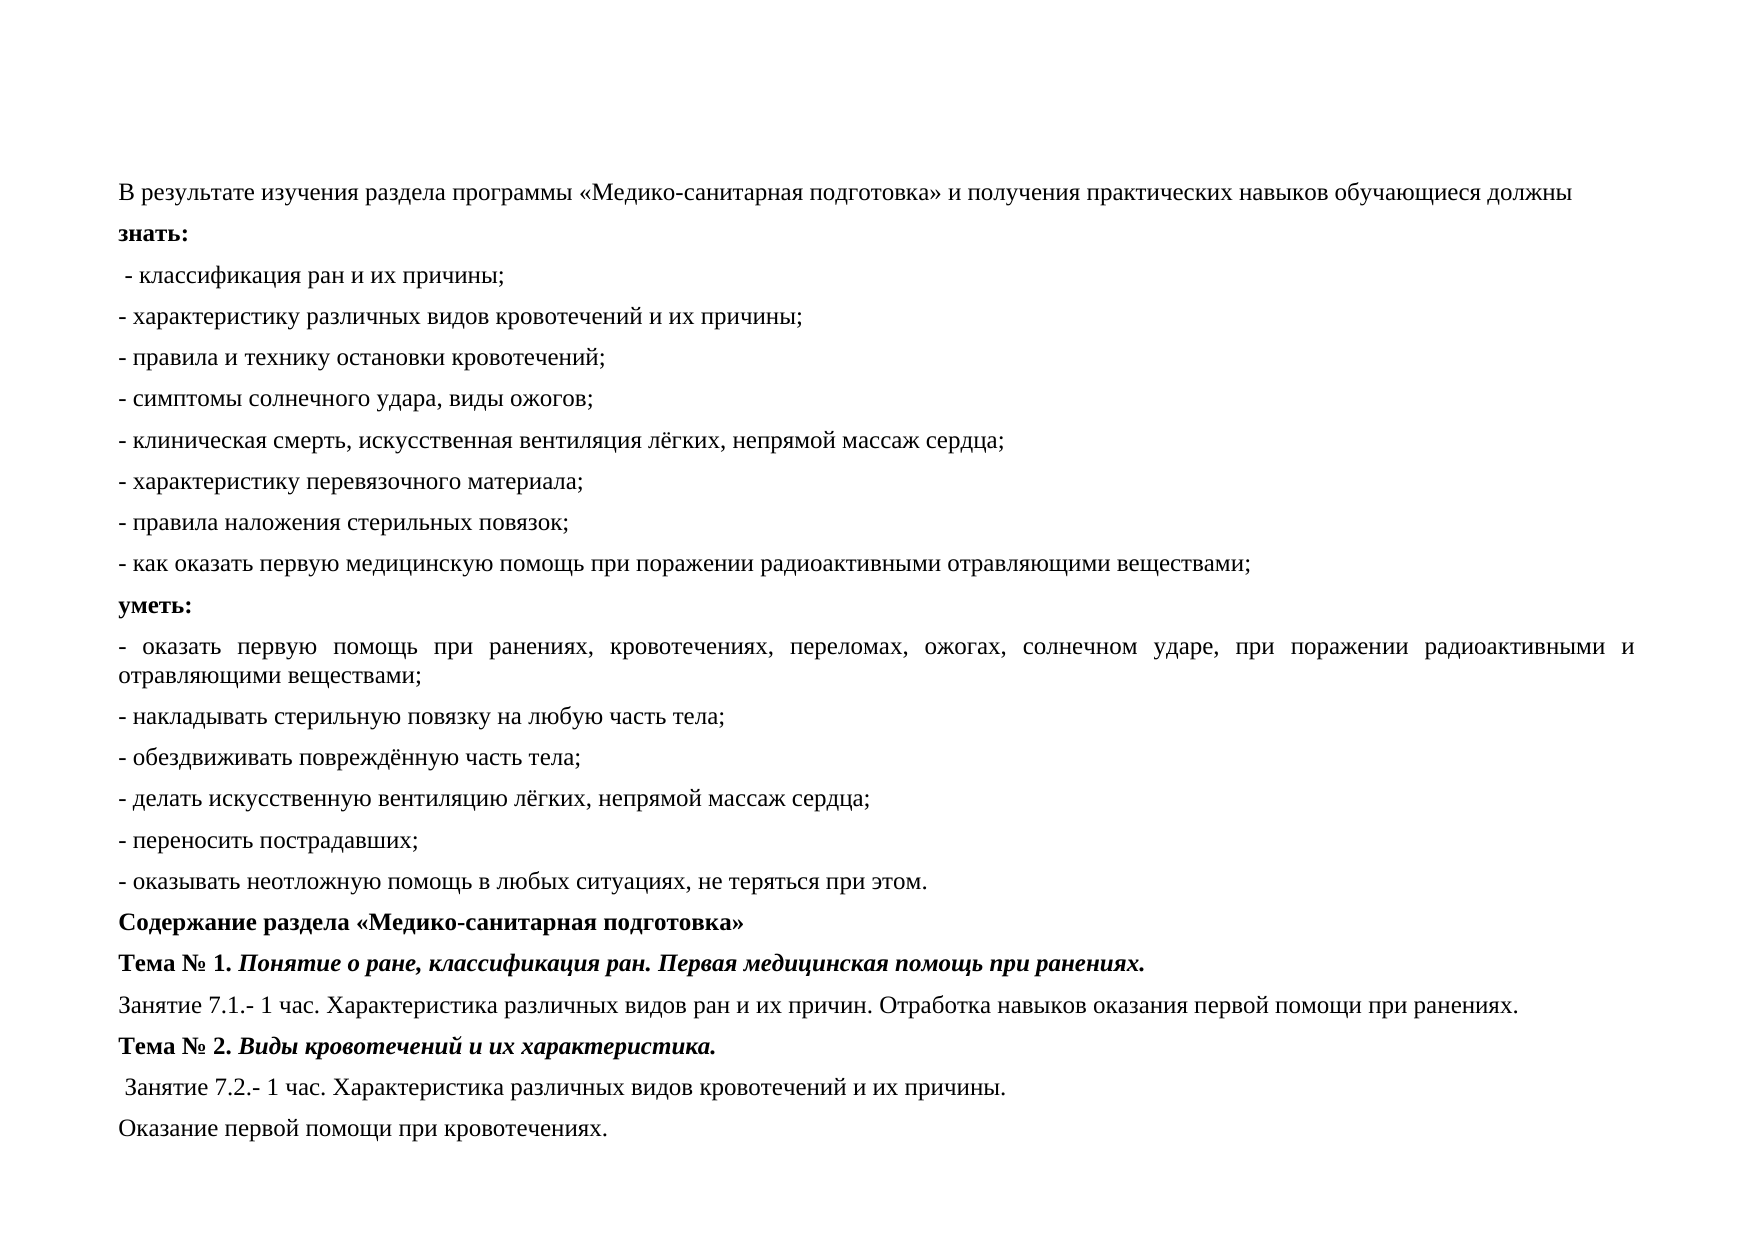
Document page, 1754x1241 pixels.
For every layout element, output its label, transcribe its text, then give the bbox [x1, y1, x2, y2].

text Содержание раздела «Медико-санитарная подготовка» [118, 907, 1636, 936]
text - как оказать первую медицинскую помощь при поражении радиоактивными отравляющими веществами; [118, 548, 1636, 577]
text - характеристику перевязочного материала; [118, 466, 1636, 495]
text - оказать первую помощь при ранениях, кровотечениях, переломах, ожогах, солнечном ударе, при поражении радиоактивными и отравляющими веществами; [118, 631, 1636, 688]
text В результате изучения раздела программы «Медико-санитарная подготовка» и получения практических навыков обучающиеся должны [118, 177, 1636, 206]
text - накладывать стерильную повязку на любую часть тела; [118, 701, 1636, 730]
text - делать искусственную вентиляцию лёгких, непрямой массаж сердца; [118, 783, 1636, 812]
text - обездвиживать повреждённую часть тела; [118, 742, 1636, 771]
text Тема № 1. Понятие о ране, классификация ран. Первая медицинская помощь при ранениях. [118, 948, 1636, 977]
text - характеристику различных видов кровотечений и их причины; [118, 301, 1636, 330]
text - правила и технику остановки кровотечений; [118, 342, 1636, 371]
text - симптомы солнечного удара, виды ожогов; [118, 383, 1636, 412]
text Занятие 7.1.- 1 час. Характеристика различных видов ран и их причин. Отработка навыков оказания первой помощи при ранениях. [118, 990, 1636, 1018]
text Тема № 2. Виды кровотечений и их характеристика. [118, 1031, 1636, 1060]
text - переносить пострадавших; [118, 825, 1636, 853]
text уметь: [118, 590, 1636, 618]
text знать: [118, 218, 1636, 247]
text Оказание первой помощи при кровотечениях. [118, 1113, 1636, 1142]
text Занятие 7.2.- 1 час. Характеристика различных видов кровотечений и их причины. [118, 1072, 1636, 1101]
text - оказывать неотложную помощь в любых ситуациях, не теряться при этом. [118, 866, 1636, 895]
text - классификация ран и их причины; [118, 260, 1636, 288]
text - правила наложения стерильных повязок; [118, 507, 1636, 536]
text - клиническая смерть, искусственная вентиляция лёгких, непрямой массаж сердца; [118, 425, 1636, 453]
